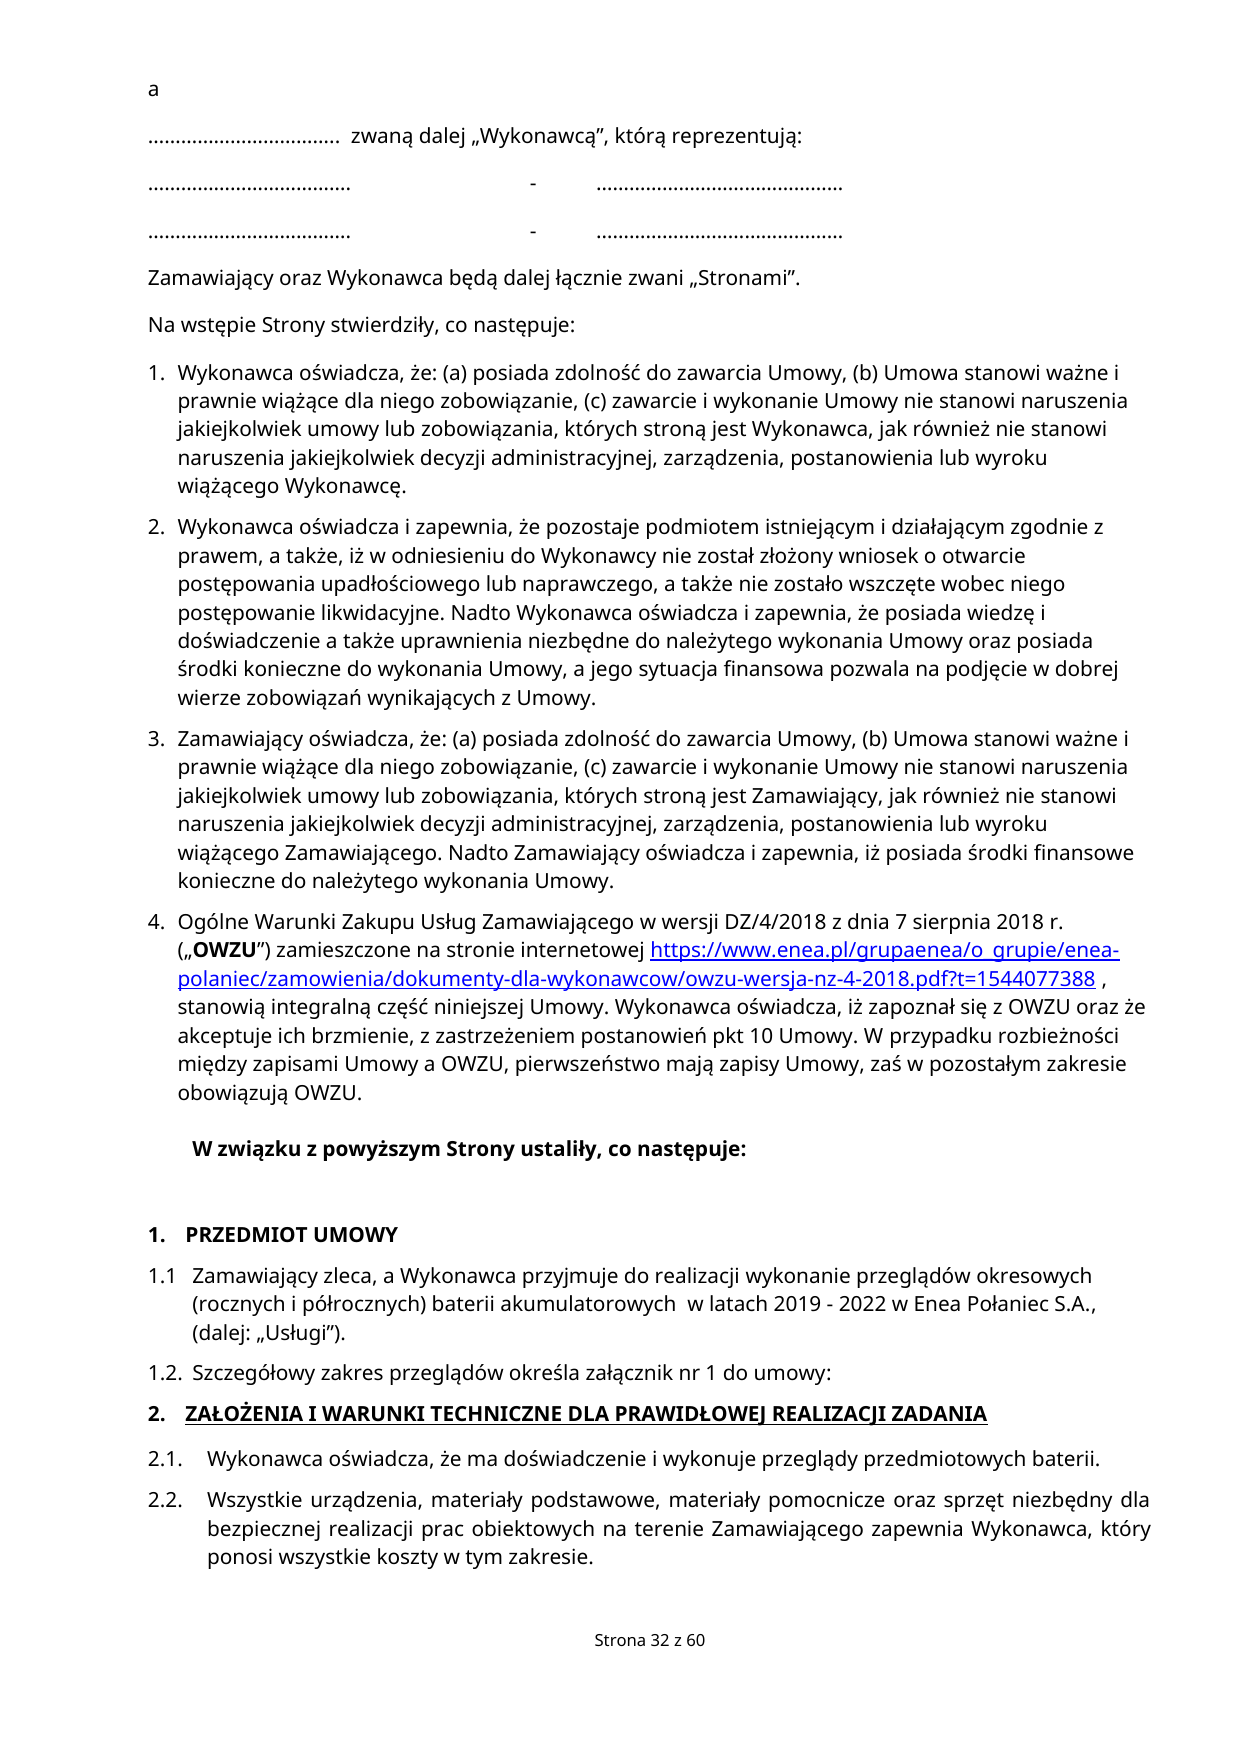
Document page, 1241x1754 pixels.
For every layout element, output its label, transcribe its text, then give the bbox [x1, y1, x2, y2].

list ZAŁOŻENIA I WARUNKI TECHNICZNE DLA PRAWIDŁOWEJ REALIZACJI ZADANIA [148, 1399, 1152, 1428]
list Wykonawca oświadcza, że: (a) posiada zdolność do zawarcia Umowy, (b) Umowa stanowi ważne i prawnie wiążące dla niego zobowiązanie, (c) zawarcie i wykonanie Umowy nie stanowi naruszenia jakiejkolwiek umowy lub zobowiązania, których stroną jest Wykonawca, jak również nie stanowi naruszenia jakiejkolwiek decyzji administracyjnej, zarządzenia, postanowienia lub wyroku wiążącego Wykonawcę. [148, 358, 1152, 500]
text Zamawiający oraz Wykonawca będą dalej łącznie zwani „Stronami”. [148, 263, 1152, 291]
list PRZEDMIOT UMOWY [148, 1220, 1152, 1248]
list Wykonawca oświadcza i zapewnia, że pozostaje podmiotem istniejącym i działającym zgodnie z prawem, a także, iż w odniesieniu do Wykonawcy nie został złożony wniosek o otwarcie postępowania upadłościowego lub naprawczego, a także nie zostało wszczęte wobec niego postępowanie likwidacyjne. Nadto Wykonawca oświadcza i zapewnia, że posiada wiedzę i doświadczenie a także uprawnienia niezbędne do należytego wykonania Umowy oraz posiada środki konieczne do wykonania Umowy, a jego sytuacja finansowa pozwala na podjęcie w dobrej wierze zobowiązań wynikających z Umowy. [148, 512, 1152, 711]
text …………………………….. zwaną dalej „Wykonawcą”, którą reprezentują: [148, 121, 1152, 149]
list Zamawiający oświadcza, że: (a) posiada zdolność do zawarcia Umowy, (b) Umowa stanowi ważne i prawnie wiążące dla niego zobowiązanie, (c) zawarcie i wykonanie Umowy nie stanowi naruszenia jakiejkolwiek umowy lub zobowiązania, których stroną jest Zamawiający, jak również nie stanowi naruszenia jakiejkolwiek decyzji administracyjnej, zarządzenia, postanowienia lub wyroku wiążącego Zamawiającego. Nadto Zamawiający oświadcza i zapewnia, iż posiada środki finansowe konieczne do należytego wykonania Umowy. [148, 724, 1152, 894]
text W związku z powyższym Strony ustaliły, co następuje: [192, 1134, 1152, 1163]
text ………………………………. - ……………………………………… [148, 168, 1152, 197]
list Wykonawca oświadcza, że ma doświadczenie i wykonuje przeglądy przedmiotowych baterii. [148, 1444, 1152, 1473]
list Zamawiający zleca, a Wykonawca przyjmuje do realizacji wykonanie przeglądów okresowych (rocznych i półrocznych) baterii akumulatorowych w latach 2019 - 2022 w Enea Połaniec S.A., (dalej: „Usługi”). [148, 1261, 1152, 1346]
text ………………………………. - ……………………………………… [148, 216, 1152, 244]
text Na wstępie Strony stwierdziły, co następuje: [148, 310, 1152, 339]
list Wszystkie urządzenia, materiały podstawowe, materiały pomocnicze oraz sprzęt niezbędny dla bezpiecznej realizacji prac obiektowych na terenie Zamawiającego zapewnia Wykonawca, który ponosi wszystkie koszty w tym zakresie. [148, 1486, 1152, 1571]
list Szczegółowy zakres przeglądów określa załącznik nr 1 do umowy: [148, 1358, 1152, 1387]
text a [148, 74, 1152, 102]
list Ogólne Warunki Zakupu Usług Zamawiającego w wersji DZ/4/2018 z dnia 7 sierpnia 2018 r. („OWZU”) zamieszczone na stronie internetowej https://www.enea.pl/grupaenea/o_grupie/enea-polaniec/zamowienia/dokumenty-dla-wykonawcow/owzu-wersja-nz-4-2018.pdf?t=1544077388 , stanowią integralną część niniejszej Umowy. Wykonawca oświadcza, iż zapoznał się z OWZU oraz że akceptuje ich brzmienie, z zastrzeżeniem postanowień pkt 10 Umowy. W przypadku rozbieżności między zapisami Umowy a OWZU, pierwszeństwo mają zapisy Umowy, zaś w pozostałym zakresie obowiązują OWZU. [148, 907, 1152, 1106]
